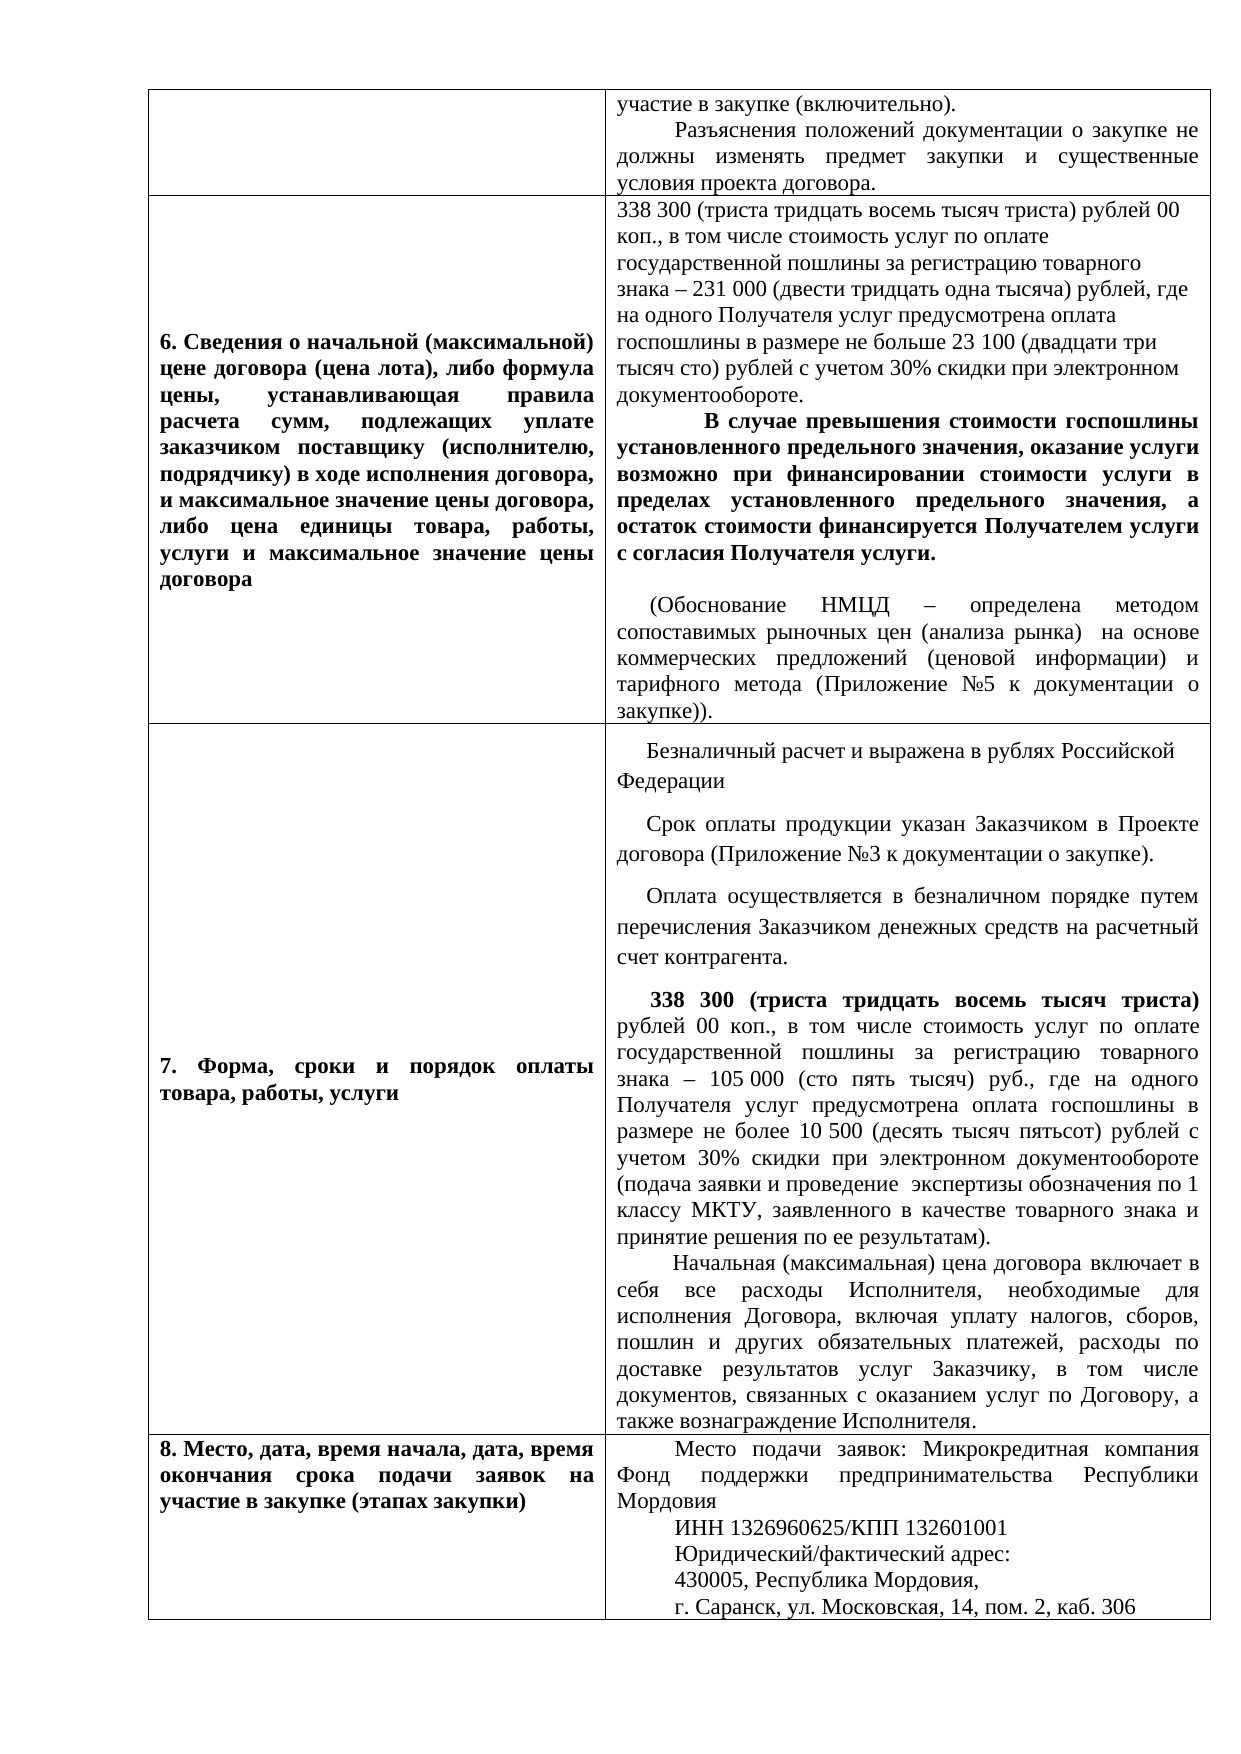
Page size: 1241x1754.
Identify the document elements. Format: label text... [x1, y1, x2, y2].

table_cell 6. Сведения о начальной (максимальной) цене договора (цена лота), либо формула цены, устанавливающая правила расчета сумм, подлежащих уплате заказчиком поставщику (исполнителю, подрядчику) в ходе исполнения договора, и максимальное значение цены договора, либо цена единицы товара, работы, услуги и максимальное значение цены договора [149, 196, 605, 723]
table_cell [606, 1435, 1210, 1619]
table_cell 7. Форма, сроки и порядок оплаты товара, работы, услуги [149, 724, 605, 1434]
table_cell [606, 90, 1210, 195]
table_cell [149, 90, 605, 195]
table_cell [149, 1435, 605, 1619]
table_cell 338 300 (триста тридцать восемь тысяч триста) рублей 00 коп., в том числе стоимость услуг по оплате государственной пошлины за регистрацию товарного знака – 231 000 (двести тридцать одна тысяча) рублей, где на одного Получателя услуг предусмотрена оплата госпошлины в размере не больше 23 100 (двадцати три тысяч сто) рублей с учетом 30% скидки при электронном документообороте. В случае превышения стоимости госпошлины установленного предельного значения, оказание услуги возможно при финансировании стоимости услуги в пределах установленного предельного значения, а остаток стоимости финансируется Получателем услуги с согласия Получателя услуги. (Обоснование НМЦД – определена методом сопоставимых рыночных цен (анализа рынка) на основе коммерческих предложений (ценовой информации) и тарифного метода (Приложение №5 к документации о закупке)). [606, 196, 1210, 723]
table_cell Безналичный расчет и выражена в рублях Российской Федерации Срок оплаты продукции указан Заказчиком в Проекте договора (Приложение №3 к документации о закупке). Оплата осуществляется в безналичном порядке путем перечисления Заказчиком денежных средств на расчетный счет контрагента. 338 300 (триста тридцать восемь тысяч триста) рублей 00 коп., в том числе стоимость услуг по оплате государственной пошлины за регистрацию товарного знака – 105 000 (сто пять тысяч) руб., где на одного Получателя услуг предусмотрена оплата госпошлины в размере не более 10 500 (десять тысяч пятьсот) рублей с учетом 30% скидки при электронном документообороте (подача заявки и проведение экспертизы обозначения по 1 классу МКТУ, заявленного в качестве товарного знака и принятие решения по ее результатам). Начальная (максимальная) цена договора включает в себя все расходы Исполнителя, необходимые для исполнения Договора, включая уплату налогов, сборов, пошлин и других обязательных платежей, расходы по доставке результатов услуг Заказчику, в том числе документов, связанных с оказанием услуг по Договору, а также вознаграждение Исполнителя. [606, 724, 1210, 1434]
